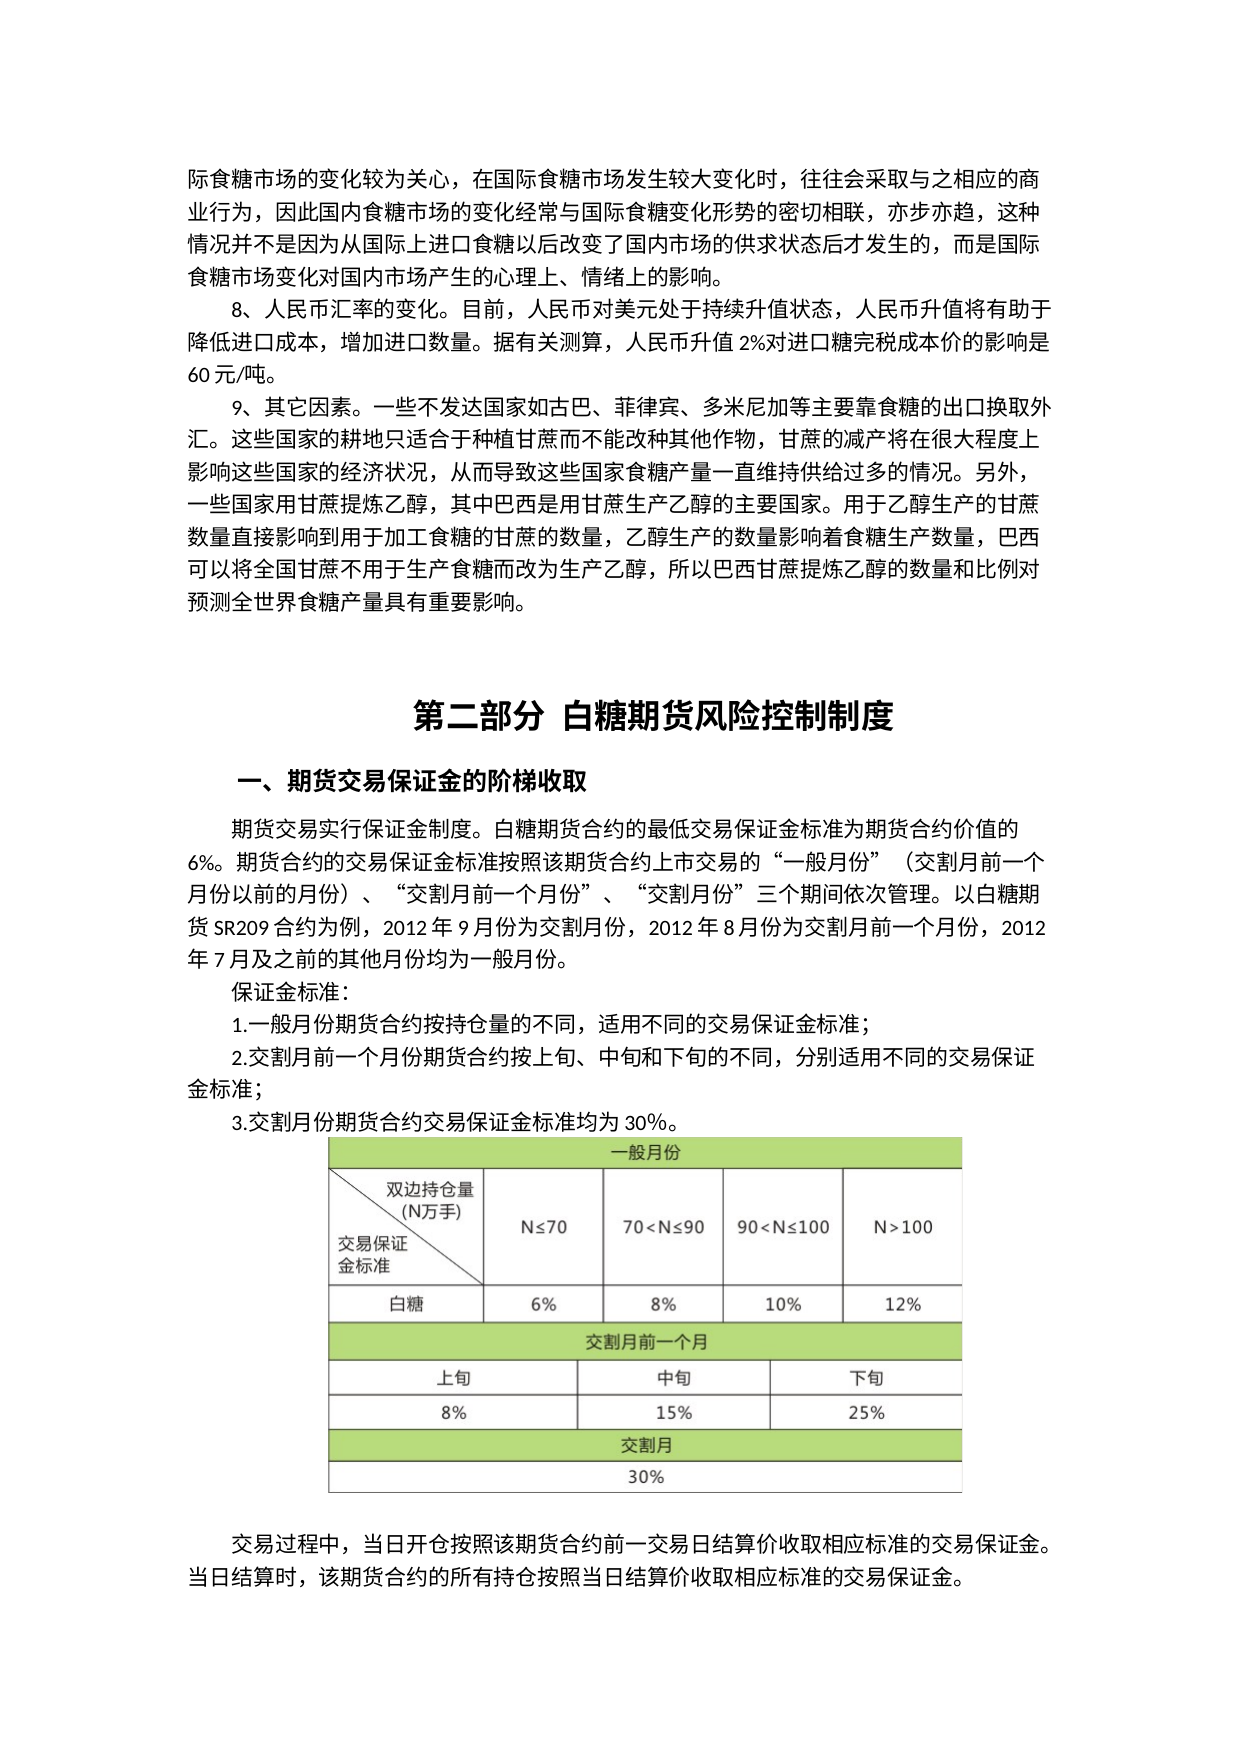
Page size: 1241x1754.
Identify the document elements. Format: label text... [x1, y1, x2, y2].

picture [328, 1137, 963, 1493]
text 8、人民币汇率的变化。目前，人民币对美元处于持续升值状态，人民币升值将有助于降低进口成本，增加进口数量。据有关测算，人民币升值2%对进口糖完税成本价的影响是60元/吨。 [187, 292, 1053, 389]
text 保证金标准： [187, 974, 1053, 1007]
text 期货交易实行保证金制度。白糖期货合约的最低交易保证金标准为期货合约价值的6%。期货合约的交易保证金标准按照该期货合约上市交易的“一般月份”（交割月前一个月份以前的月份）、“交割月前一个月份”、“交割月份”三个期间依次管理。以白糖期货SR209合约为例，2012年9月份为交割月份，2012年8月份为交割月前一个月份，2012年7月及之前的其他月份均为一般月份。 [187, 812, 1053, 974]
text 交易过程中，当日开仓按照该期货合约前一交易日结算价收取相应标准的交易保证金。当日结算时，该期货合约的所有持仓按照当日结算价收取相应标准的交易保证金。 [187, 1527, 1053, 1592]
text 一、期货交易保证金的阶梯收取 [187, 747, 1053, 812]
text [187, 162, 1053, 292]
text 第二部分 白糖期货风险控制制度 [187, 682, 1053, 747]
text 9、其它因素。一些不发达国家如古巴、菲律宾、多米尼加等主要靠食糖的出口换取外汇。这些国家的耕地只适合于种植甘蔗而不能改种其他作物，甘蔗的减产将在很大程度上影响这些国家的经济状况，从而导致这些国家食糖产量一直维持供给过多的情况。另外，一些国家用甘蔗提炼乙醇，其中巴西是用甘蔗生产乙醇的主要国家。用于乙醇生产的甘蔗数量直接影响到用于加工食糖的甘蔗的数量，乙醇生产的数量影响着食糖生产数量，巴西可以将全国甘蔗不用于生产食糖而改为生产乙醇，所以巴西甘蔗提炼乙醇的数量和比例对预测全世界食糖产量具有重要影响。 [187, 389, 1053, 617]
text 2.交割月前一个月份期货合约按上旬、中旬和下旬的不同，分别适用不同的交易保证金标准； [187, 1039, 1053, 1104]
text 3.交割月份期货合约交易保证金标准均为30％。 [187, 1104, 1053, 1137]
text 1.一般月份期货合约按持仓量的不同，适用不同的交易保证金标准； [187, 1007, 1053, 1039]
